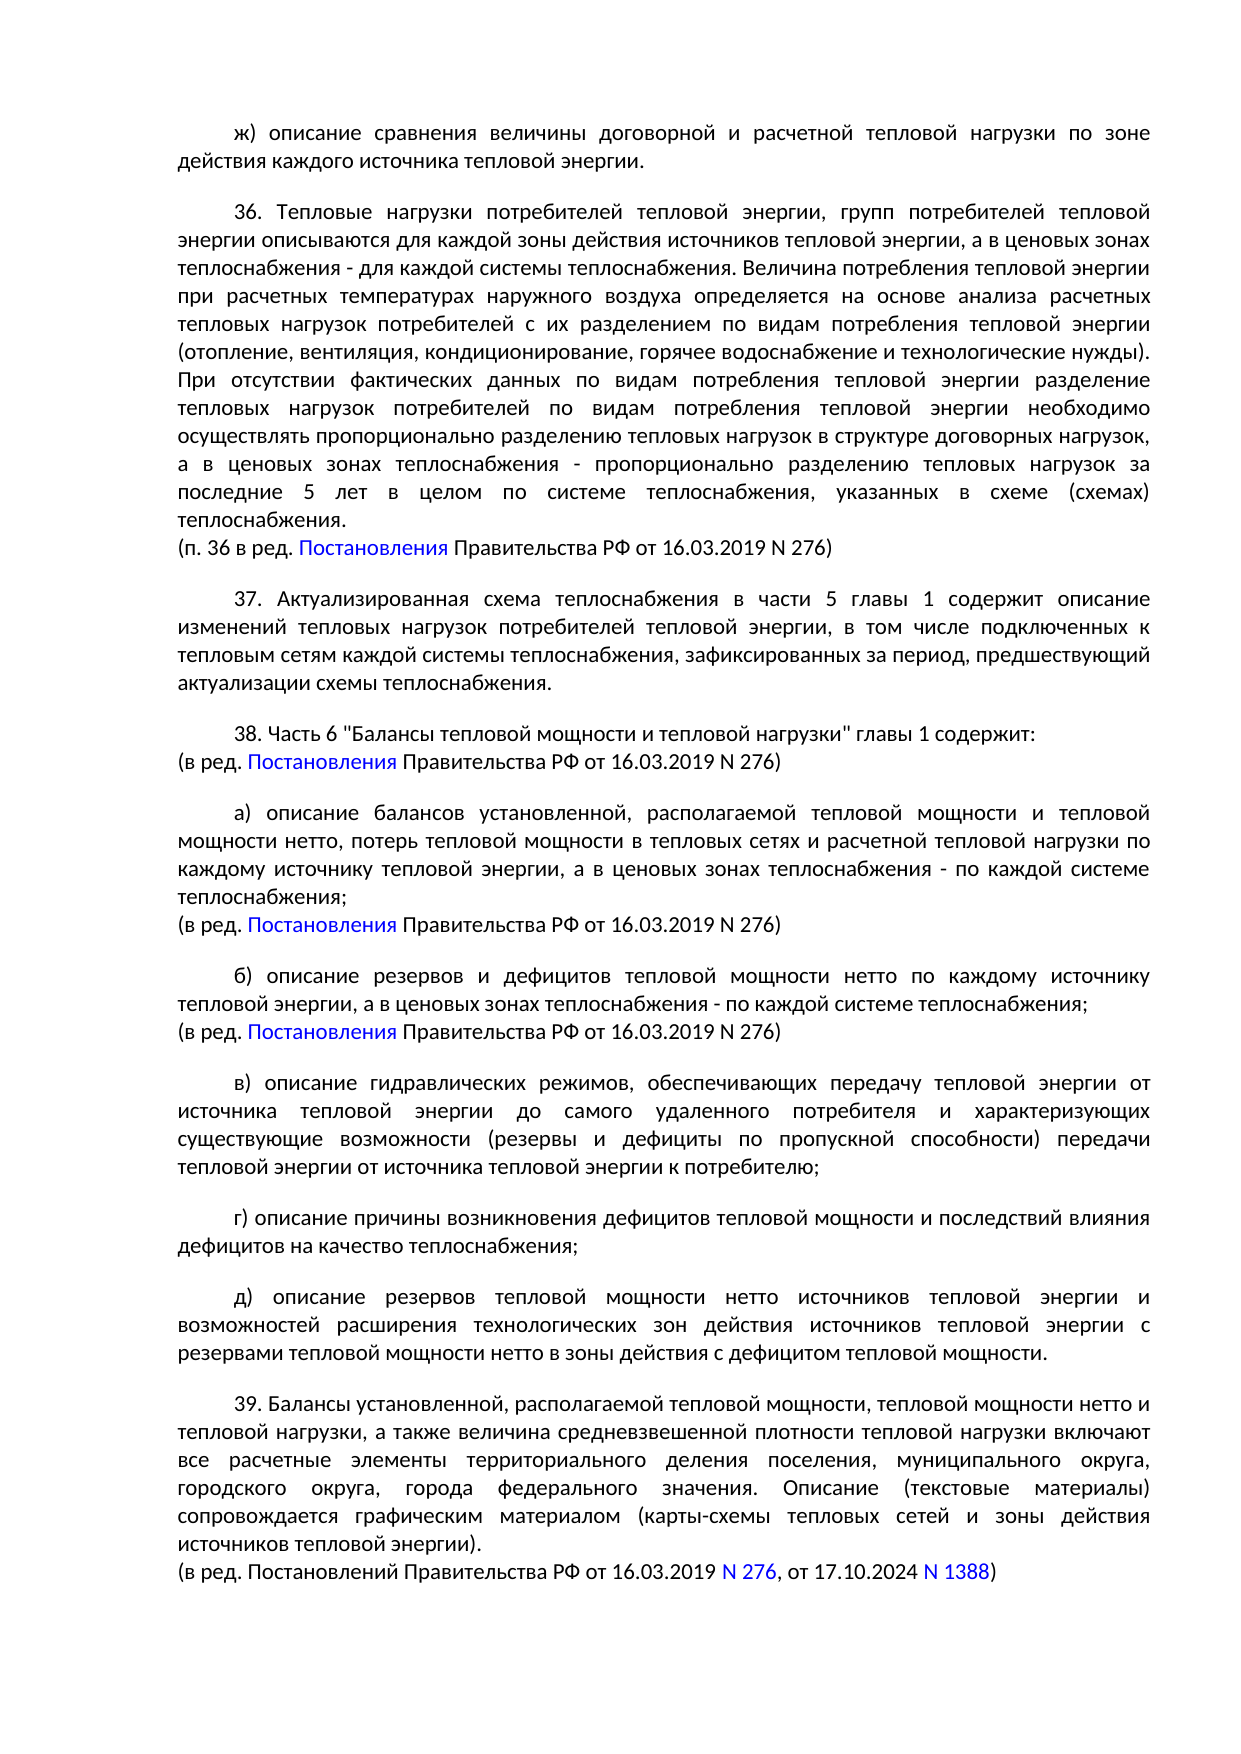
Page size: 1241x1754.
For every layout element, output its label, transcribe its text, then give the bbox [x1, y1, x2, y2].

text (в ред. Постановлений Правительства РФ от 16.03.2019 N 276, от 17.10.2024 N 1388) [177, 1557, 1152, 1585]
text 37. Актуализированная схема теплоснабжения в части 5 главы 1 содержит описание изменений тепловых нагрузок потребителей тепловой энергии, в том числе подключенных к тепловым сетям каждой системы теплоснабжения, зафиксированных за период, предшествующий актуализации схемы теплоснабжения. [177, 584, 1152, 696]
text (в ред. Постановления Правительства РФ от 16.03.2019 N 276) [177, 747, 1152, 775]
text (в ред. Постановления Правительства РФ от 16.03.2019 N 276) [177, 1017, 1152, 1045]
text 38. Часть 6 "Балансы тепловой мощности и тепловой нагрузки" главы 1 содержит: [177, 719, 1152, 747]
text (в ред. Постановления Правительства РФ от 16.03.2019 N 276) [177, 910, 1152, 938]
text 39. Балансы установленной, располагаемой тепловой мощности, тепловой мощности нетто и тепловой нагрузки, а также величина средневзвешенной плотности тепловой нагрузки включают все расчетные элементы территориального деления поселения, муниципального округа, городского округа, города федерального значения. Описание (текстовые материалы) сопровождается графическим материалом (карты-схемы тепловых сетей и зоны действия источников тепловой энергии). [177, 1389, 1152, 1557]
text д) описание резервов тепловой мощности нетто источников тепловой энергии и возможностей расширения технологических зон действия источников тепловой энергии с резервами тепловой мощности нетто в зоны действия с дефицитом тепловой мощности. [177, 1282, 1152, 1366]
text г) описание причины возникновения дефицитов тепловой мощности и последствий влияния дефицитов на качество теплоснабжения; [177, 1203, 1152, 1259]
text а) описание балансов установленной, располагаемой тепловой мощности и тепловой мощности нетто, потерь тепловой мощности в тепловых сетях и расчетной тепловой нагрузки по каждому источнику тепловой энергии, а в ценовых зонах теплоснабжения - по каждой системе теплоснабжения; [177, 798, 1152, 910]
text в) описание гидравлических режимов, обеспечивающих передачу тепловой энергии от источника тепловой энергии до самого удаленного потребителя и характеризующих существующие возможности (резервы и дефициты по пропускной способности) передачи тепловой энергии от источника тепловой энергии к потребителю; [177, 1068, 1152, 1180]
text 36. Тепловые нагрузки потребителей тепловой энергии, групп потребителей тепловой энергии описываются для каждой зоны действия источников тепловой энергии, а в ценовых зонах теплоснабжения - для каждой системы теплоснабжения. Величина потребления тепловой энергии при расчетных температурах наружного воздуха определяется на основе анализа расчетных тепловых нагрузок потребителей с их разделением по видам потребления тепловой энергии (отопление, вентиляция, кондиционирование, горячее водоснабжение и технологические нужды). При отсутствии фактических данных по видам потребления тепловой энергии разделение тепловых нагрузок потребителей по видам потребления тепловой энергии необходимо осуществлять пропорционально разделению тепловых нагрузок в структуре договорных нагрузок, а в ценовых зонах теплоснабжения - пропорционально разделению тепловых нагрузок за последние 5 лет в целом по системе теплоснабжения, указанных в схеме (схемах) теплоснабжения. [177, 197, 1152, 533]
text ж) описание сравнения величины договорной и расчетной тепловой нагрузки по зоне действия каждого источника тепловой энергии. [177, 118, 1152, 174]
text (п. 36 в ред. Постановления Правительства РФ от 16.03.2019 N 276) [177, 533, 1152, 561]
text б) описание резервов и дефицитов тепловой мощности нетто по каждому источнику тепловой энергии, а в ценовых зонах теплоснабжения - по каждой системе теплоснабжения; [177, 961, 1152, 1017]
